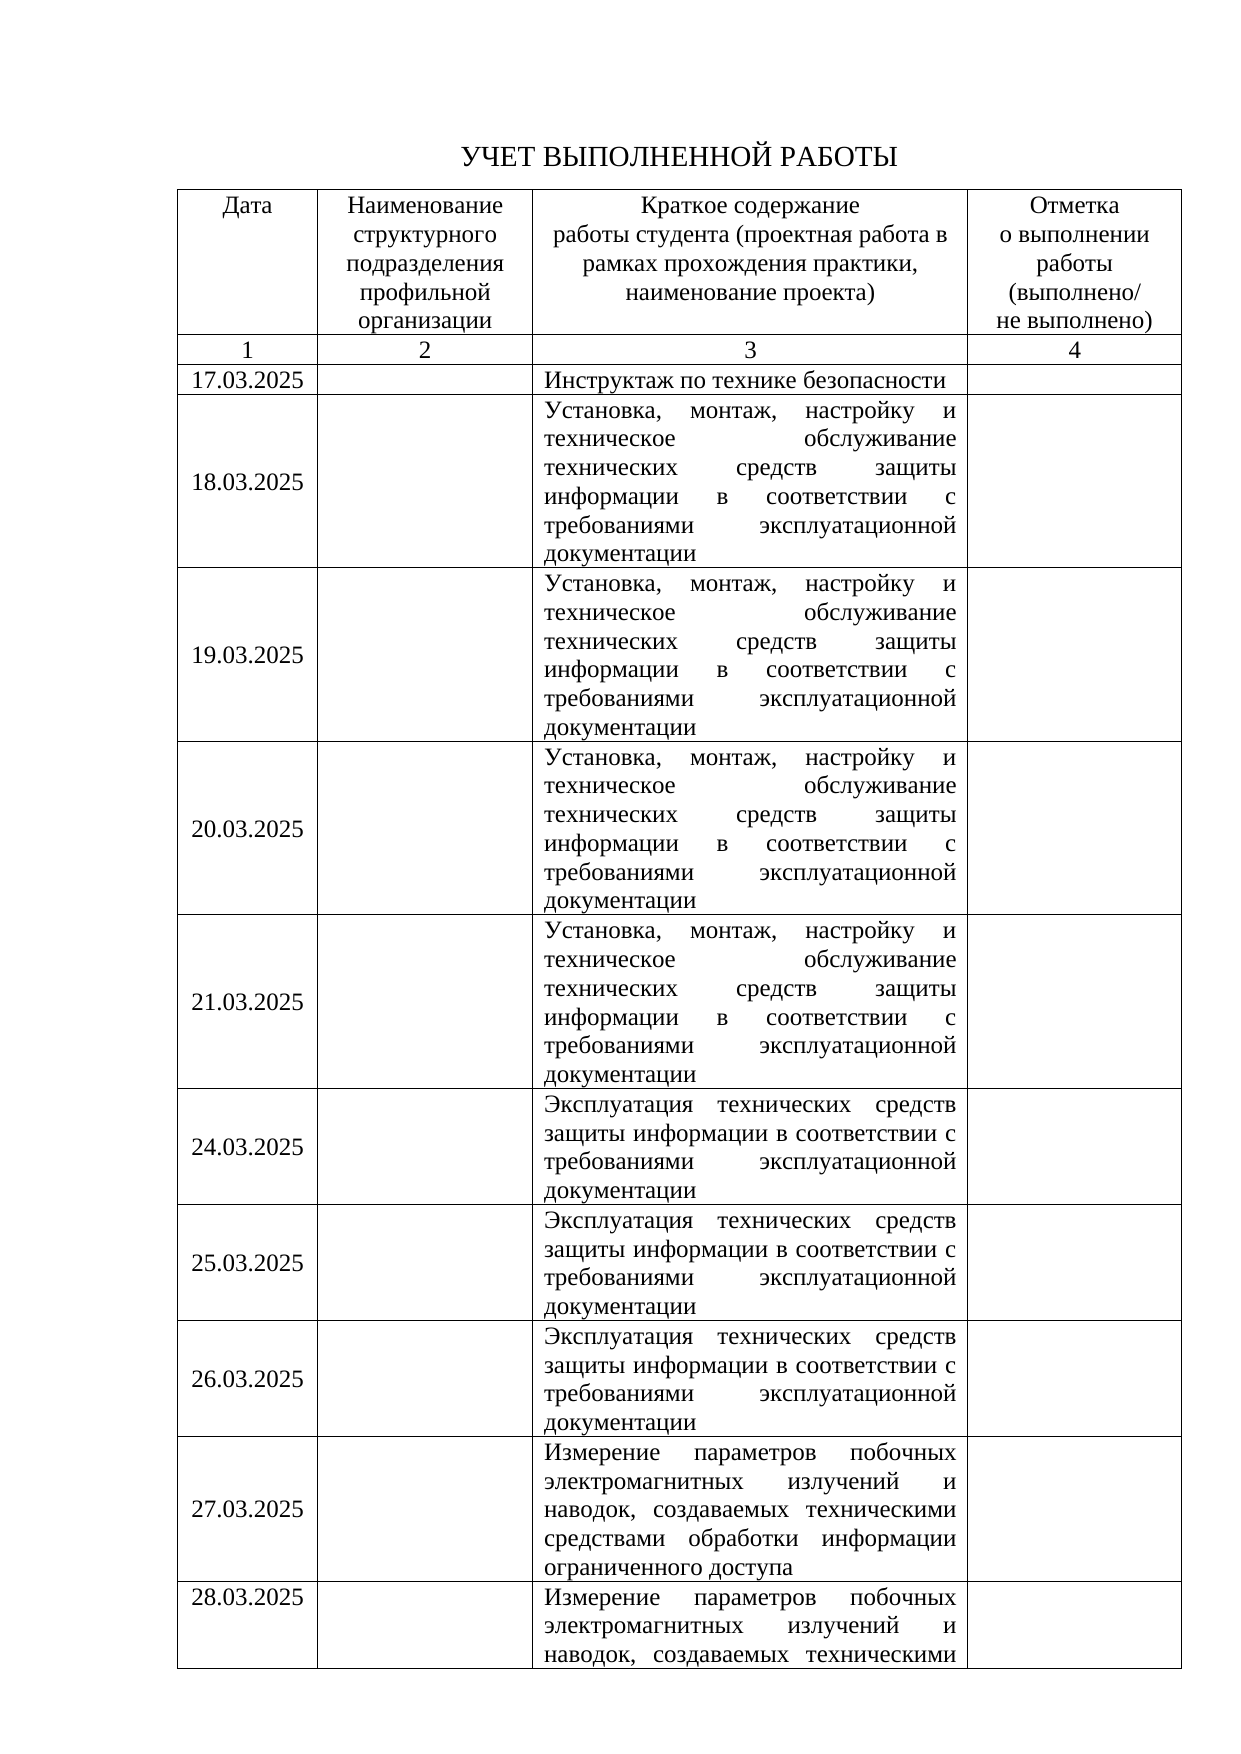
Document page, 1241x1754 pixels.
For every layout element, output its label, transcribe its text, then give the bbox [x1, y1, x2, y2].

table_cell 4 [968, 335, 1181, 364]
table_cell [968, 1582, 1181, 1668]
text УЧЕТ ВЫПОЛНЕННОЙ РАБОТЫ [177, 139, 1181, 172]
table_cell 18.03.2025 [178, 395, 317, 567]
table_header Дата [178, 190, 317, 334]
table_header Краткое содержание работы студента (проектная работа в рамках прохождения практики, наименование проекта) [533, 190, 967, 334]
table_cell Установка, монтаж, настройку и техническое обслуживание технических средств защиты информации в соответствии с требованиями эксплуатационной документации [533, 568, 967, 741]
table_cell [318, 1205, 532, 1320]
table_cell [968, 742, 1181, 914]
table_cell Установка, монтаж, настройку и техническое обслуживание технических средств защиты информации в соответствии с требованиями эксплуатационной документации [533, 395, 967, 567]
table_cell Измерение параметров побочных электромагнитных излучений и наводок, создаваемых техническими средствами обработки информации ограниченного доступа [533, 1437, 967, 1581]
table_cell [968, 1205, 1181, 1320]
table_cell Эксплуатация технических средств защиты информации в соответствии с требованиями эксплуатационной документации [533, 1321, 967, 1436]
table_cell [968, 365, 1181, 394]
table_cell 2 [318, 335, 532, 364]
table_cell [318, 365, 532, 394]
table_cell [968, 1437, 1181, 1581]
table_cell 26.03.2025 [178, 1321, 317, 1436]
table_cell [318, 742, 532, 914]
table_cell [968, 1321, 1181, 1436]
table_cell Эксплуатация технических средств защиты информации в соответствии с требованиями эксплуатационной документации [533, 1205, 967, 1320]
table_cell 28.03.2025 [178, 1582, 317, 1668]
table_cell [318, 1437, 532, 1581]
table_cell Эксплуатация технических средств защиты информации в соответствии с требованиями эксплуатационной документации [533, 1089, 967, 1204]
table_cell 20.03.2025 [178, 742, 317, 914]
table_cell Установка, монтаж, настройку и техническое обслуживание технических средств защиты информации в соответствии с требованиями эксплуатационной документации [533, 915, 967, 1088]
table_cell 3 [533, 335, 967, 364]
table_cell 19.03.2025 [178, 568, 317, 741]
table_cell [318, 1321, 532, 1436]
table_header Отметка о выполнении работы (выполнено/ не выполнено) [968, 190, 1181, 334]
table_cell [318, 1582, 532, 1668]
table_cell 27.03.2025 [178, 1437, 317, 1581]
table_cell [318, 915, 532, 1088]
table_cell [968, 1089, 1181, 1204]
table_cell 24.03.2025 [178, 1089, 317, 1204]
table_cell 1 [178, 335, 317, 364]
table_cell [318, 1089, 532, 1204]
table_cell 17.03.2025 [178, 365, 317, 394]
table_cell 25.03.2025 [178, 1205, 317, 1320]
table_cell Инструктаж по технике безопасности [533, 365, 967, 394]
table_cell Установка, монтаж, настройку и техническое обслуживание технических средств защиты информации в соответствии с требованиями эксплуатационной документации [533, 742, 967, 914]
table_cell [968, 395, 1181, 567]
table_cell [533, 1582, 967, 1668]
table_cell [968, 568, 1181, 741]
table_cell [968, 915, 1181, 1088]
table_header Наименование структурного подразделения профильной организации [318, 190, 532, 334]
table_cell 21.03.2025 [178, 915, 317, 1088]
table_cell [318, 395, 532, 567]
table_cell [318, 568, 532, 741]
